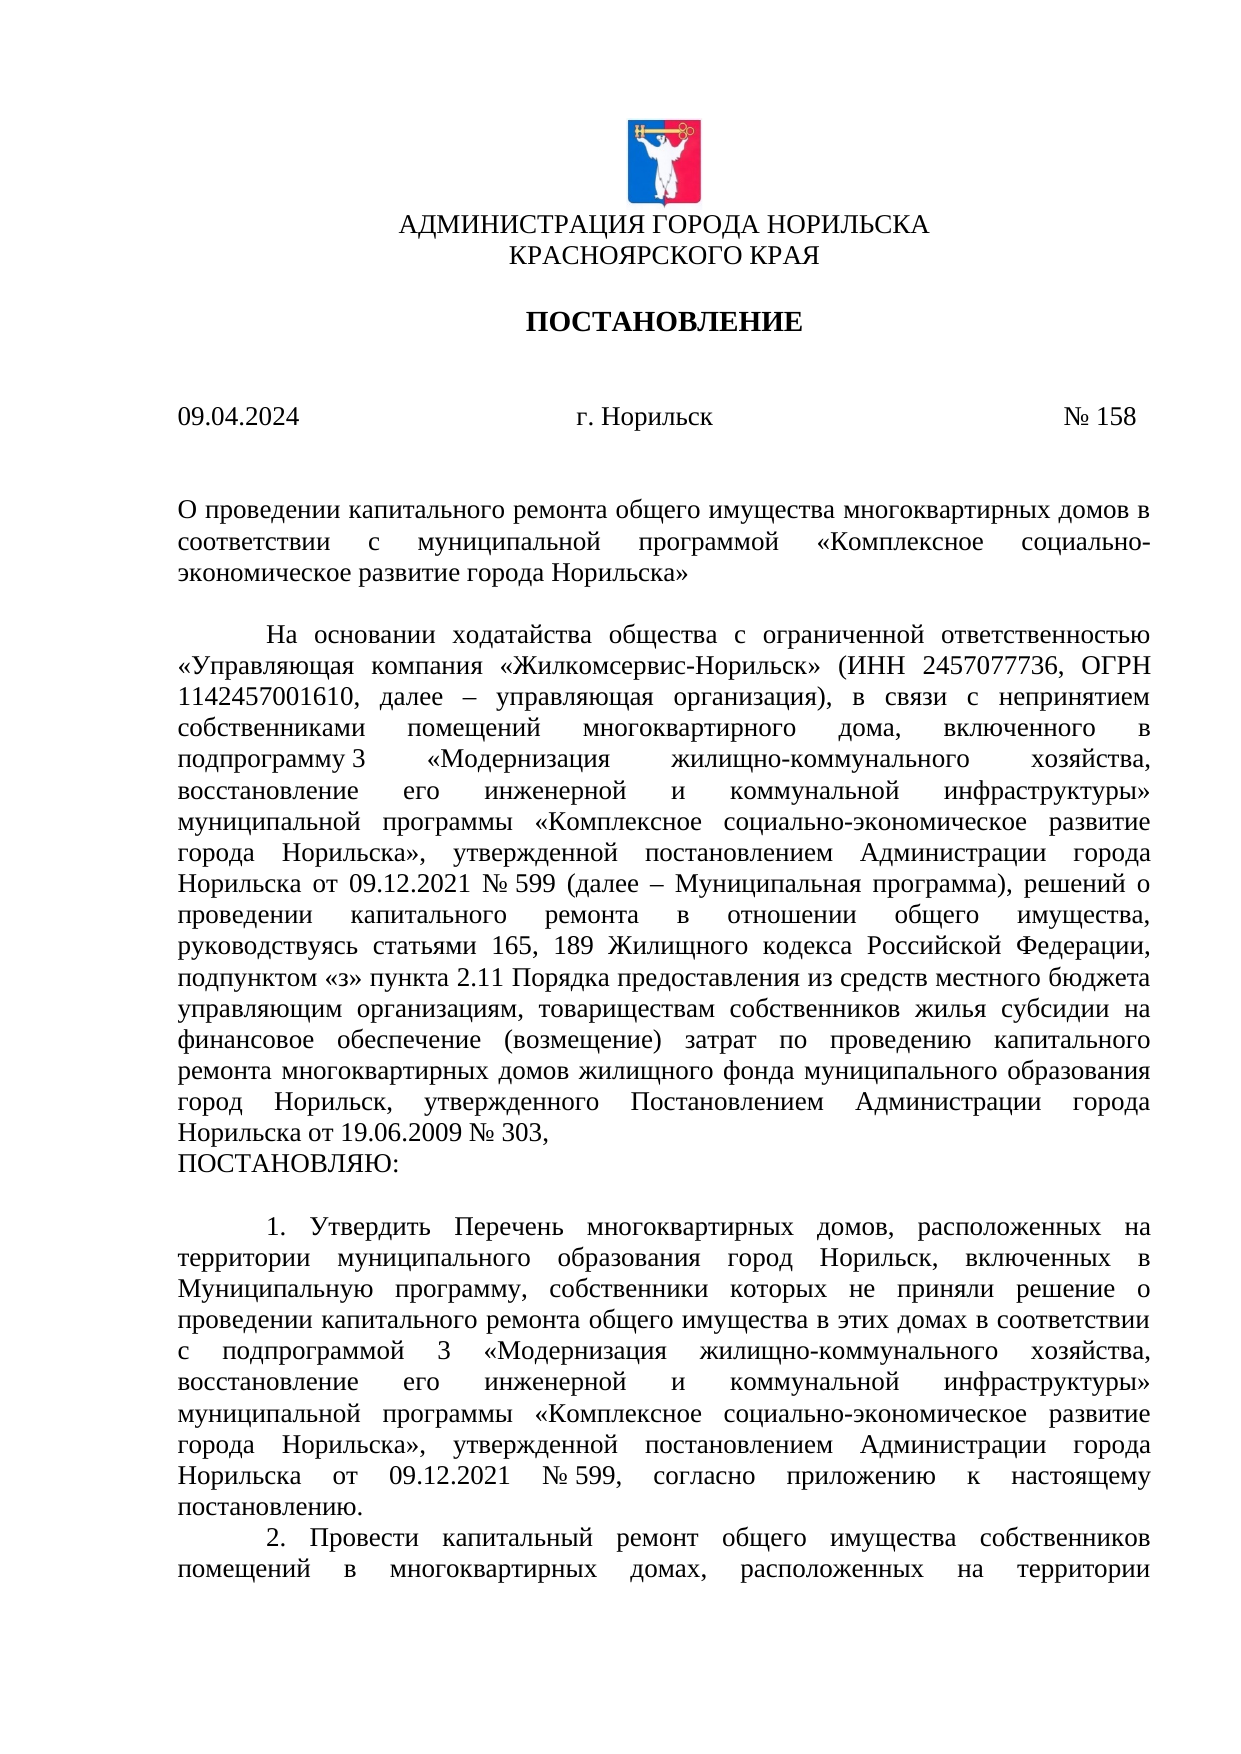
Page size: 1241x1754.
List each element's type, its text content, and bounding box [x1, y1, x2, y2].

text 09.04.2024 г. Норильск № 158 [177, 400, 1152, 431]
text 1. Утвердить Перечень многоквартирных домов, расположенных на территории муниципального образования город Норильск, включенных в Муниципальную программу, собственники которых не приняли решение о проведении капитального ремонта общего имущества в этих домах в соответствии с подпрограммой 3 «Модернизация жилищно-коммунального хозяйства, восстановление его инженерной и коммунальной инфраструктуры» муниципальной программы «Комплексное социально-экономическое развитие города Норильска», утвержденной постановлением Администрации города Норильска от 09.12.2021 № 599, согласно приложению к настоящему постановлению. [177, 1210, 1152, 1521]
text ПОСТАНОВЛЯЮ: [177, 1147, 1152, 1179]
text На основании ходатайства общества с ограниченной ответственностью «Управляющая компания «Жилкомсервис-Норильск» (ИНН 2457077736, ОГРН 1142457001610, далее – управляющая организация), в связи с непринятием собственниками помещений многоквартирного дома, включенного в подпрограмму 3 «Модернизация жилищно-коммунального хозяйства, восстановление его инженерной и коммунальной инфраструктуры» муниципальной программы «Комплексное социально-экономическое развитие города Норильска», утвержденной постановлением Администрации города Норильска от 09.12.2021 № 599 (далее – Муниципальная программа), решений о проведении капитального ремонта в отношении общего имущества, руководствуясь статьями 165, 189 Жилищного кодекса Российской Федерации, подпунктом «з» пункта 2.11 Порядка предоставления из средств местного бюджета управляющим организациям, товариществам собственников жилья субсидии на финансовое обеспечение (возмещение) затрат по проведению капитального ремонта многоквартирных домов жилищного фонда муниципального образования город Норильск, утвержденного Постановлением Администрации города Норильска от 19.06.2009 № 303, [177, 618, 1152, 1147]
picture [626, 118, 703, 210]
text ПОСТАНОВЛЕНИЕ [177, 304, 1152, 338]
text АДМИНИСТРАЦИЯ ГОРОДА НОРИЛЬСКА [177, 210, 1152, 239]
text КРАСНОЯРСКОГО КРАЯ [177, 239, 1152, 271]
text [177, 1521, 1152, 1583]
text О проведении капитального ремонта общего имущества многоквартирных домов в соответствии с муниципальной программой «Комплексное социально-экономическое развитие города Норильска» [177, 493, 1152, 587]
